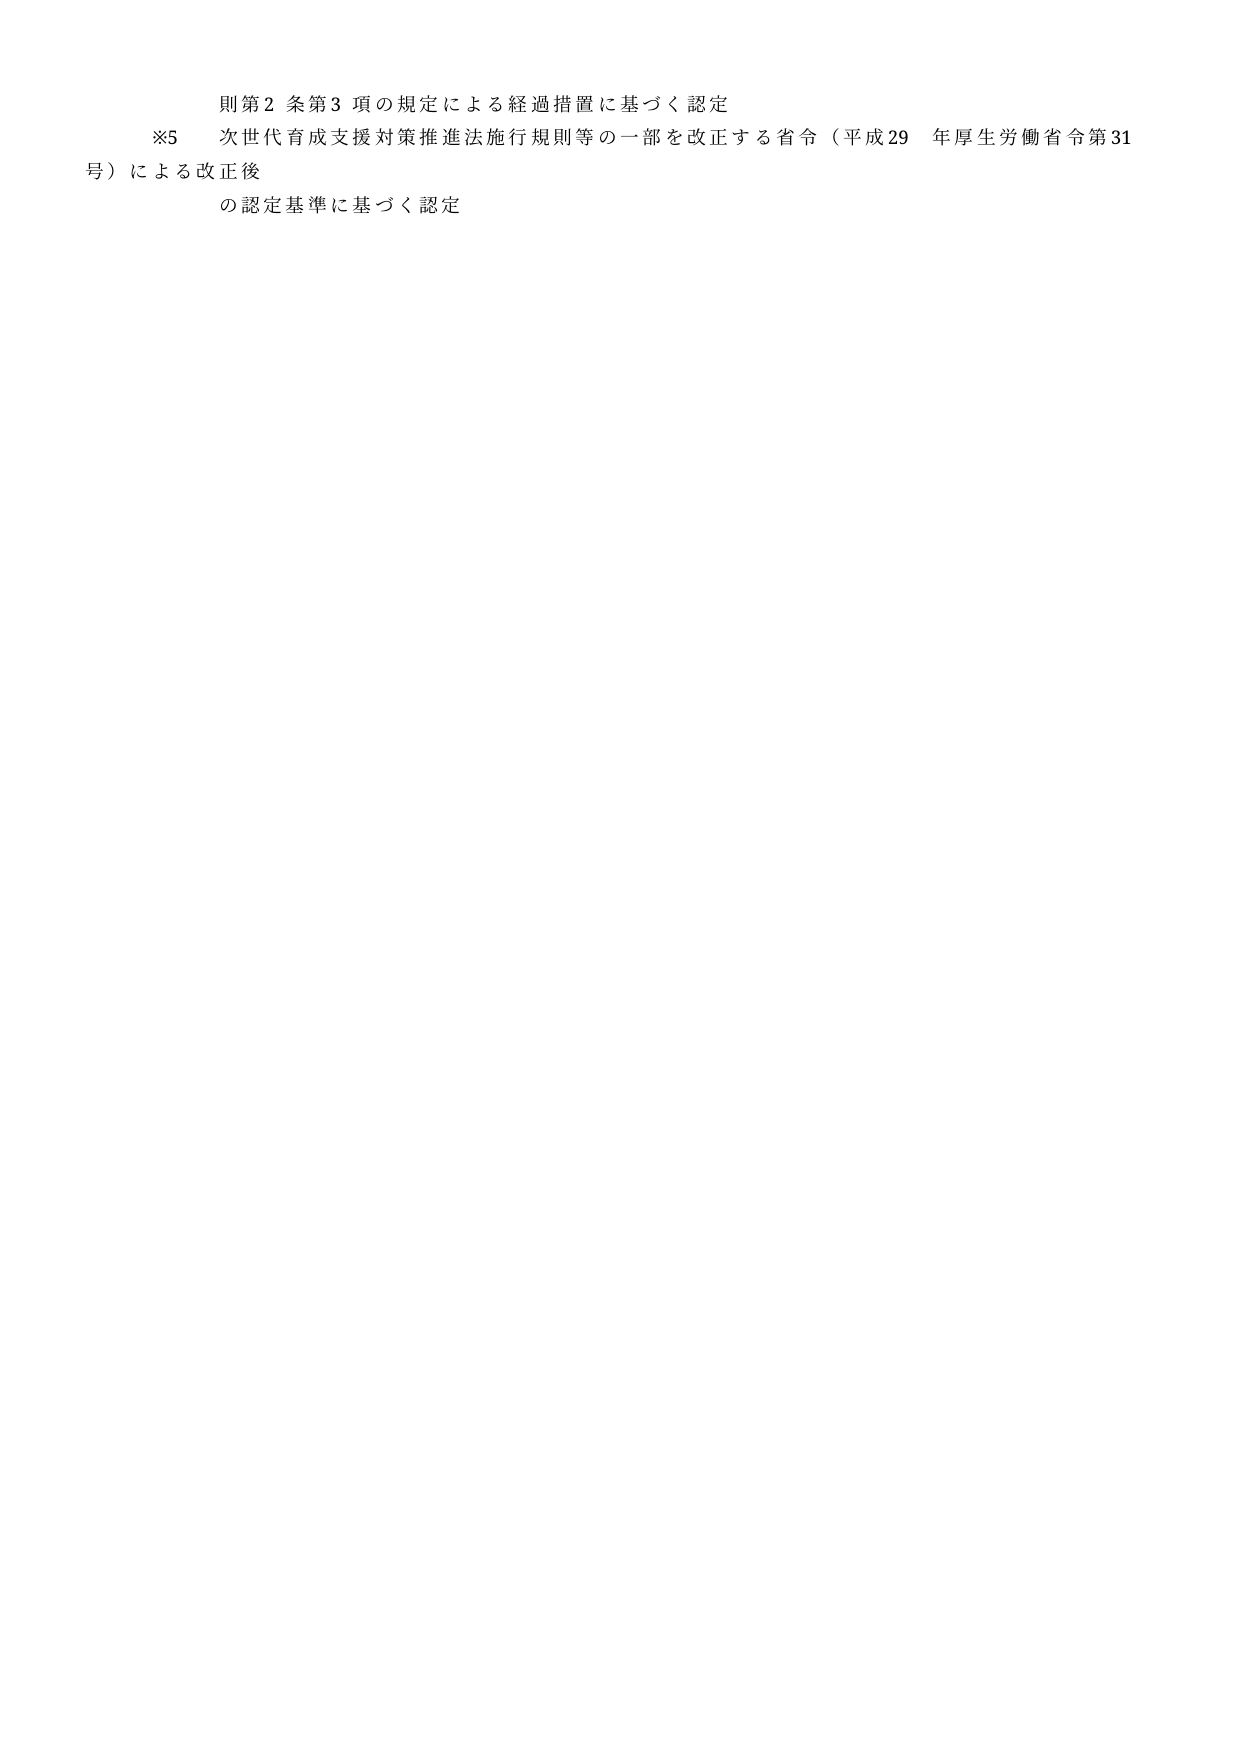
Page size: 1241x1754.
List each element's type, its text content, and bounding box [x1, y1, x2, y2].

text ※5 次世代育成支援対策推進法施行規則等の一部を改正する省令（平成29 年厚生労働省令第31 号）による改正後 [85, 120, 1155, 187]
text の認定基準に基づく認定 [152, 187, 1155, 221]
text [145, 86, 1155, 120]
